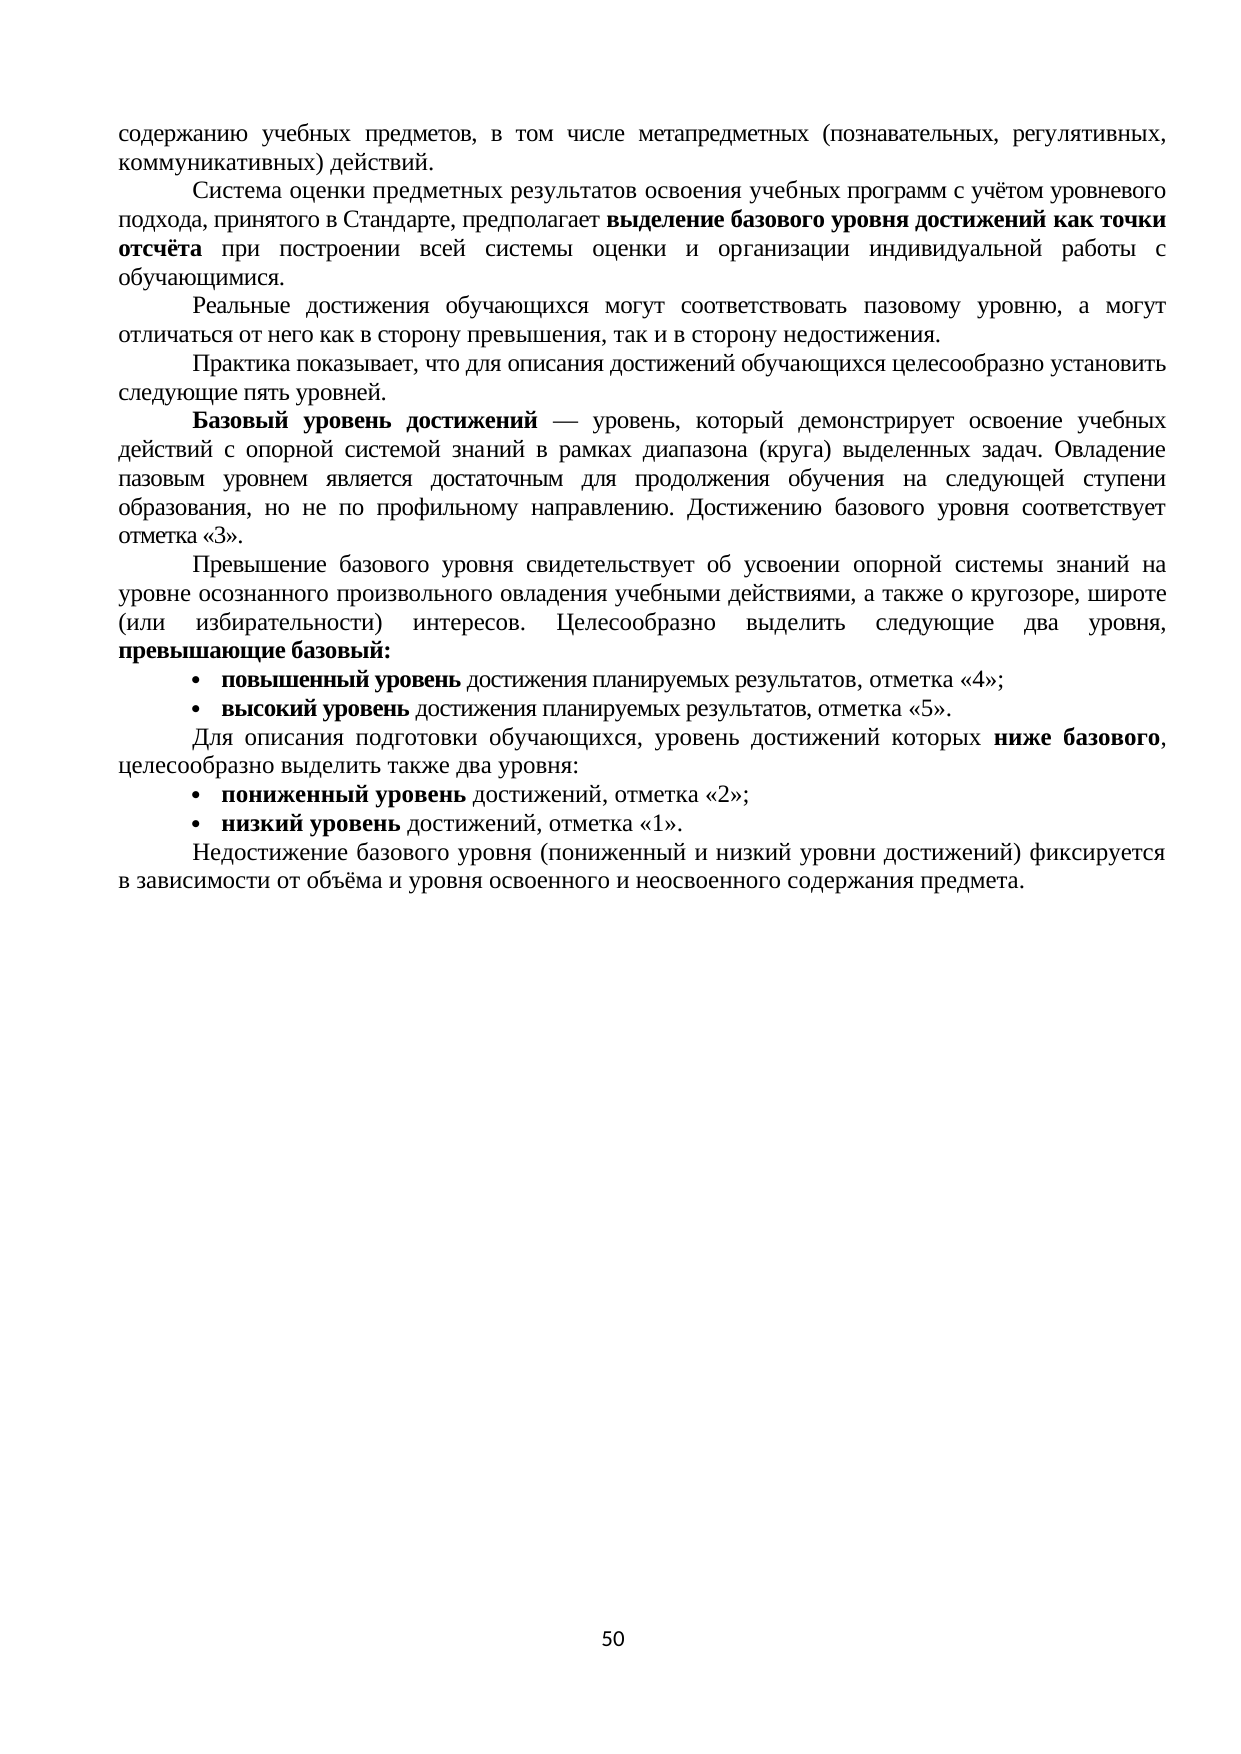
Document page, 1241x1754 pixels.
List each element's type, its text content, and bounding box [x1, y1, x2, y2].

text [118, 118, 1167, 176]
text Недостижение базового уровня (пониженный и низкий уровни достижений) фиксируется в зависимости от объёма и уровня освоенного и неосвоенного содержания предмета. [118, 837, 1167, 894]
text Превышение базового уровня свидетельствует об усвоении опорной системы знаний на уровне осознанного произвольного овладения учебными действиями, а также о кругозоре, широте (или избирательности) интересов. Целесообразно выделить следующие два уровня, превышающие базовый: [118, 549, 1167, 664]
text Реальные достижения обучающихся могут соответствовать пазовому уровню, а могут отличаться от него как в сторону превышения, так и в сторону недостижения. [118, 291, 1167, 348]
list высокий уровень достижения планируемых результатов, отметка «5». [118, 693, 1167, 722]
list повышенный уровень достижения планируемых результатов, отметка «4»; [118, 664, 1167, 693]
text Базовый уровень достижений — уровень, который демонстрирует освоение учебных действий с опорной системой знаний в рамках диапазона (круга) выделенных задач. Овладение пазовым уровнем является достаточным для продолжения обучения на следующей ступени образования, но не по профильному направлению. Достижению базового уровня соответствует отметка «3». [118, 406, 1167, 549]
list пониженный уровень достижений, отметка «2»; [118, 779, 1167, 808]
text Практика показывает, что для описания достижений обучающихся целесообразно установить следующие пять уровней. [118, 348, 1167, 406]
list низкий уровень достижений, отметка «1». [118, 808, 1167, 837]
text Система оценки предметных результатов освоения учебных программ с учётом уровневого подхода, принятого в Стандарте, предполагает выделение базового уровня достижений как точки отсчёта при построении всей системы оценки и организации индивидуальной работы с обучающимися. [118, 176, 1167, 291]
text Для описания подготовки обучающихся, уровень достижений которых ниже базового, целесообразно выделить также два уровня: [118, 722, 1167, 779]
